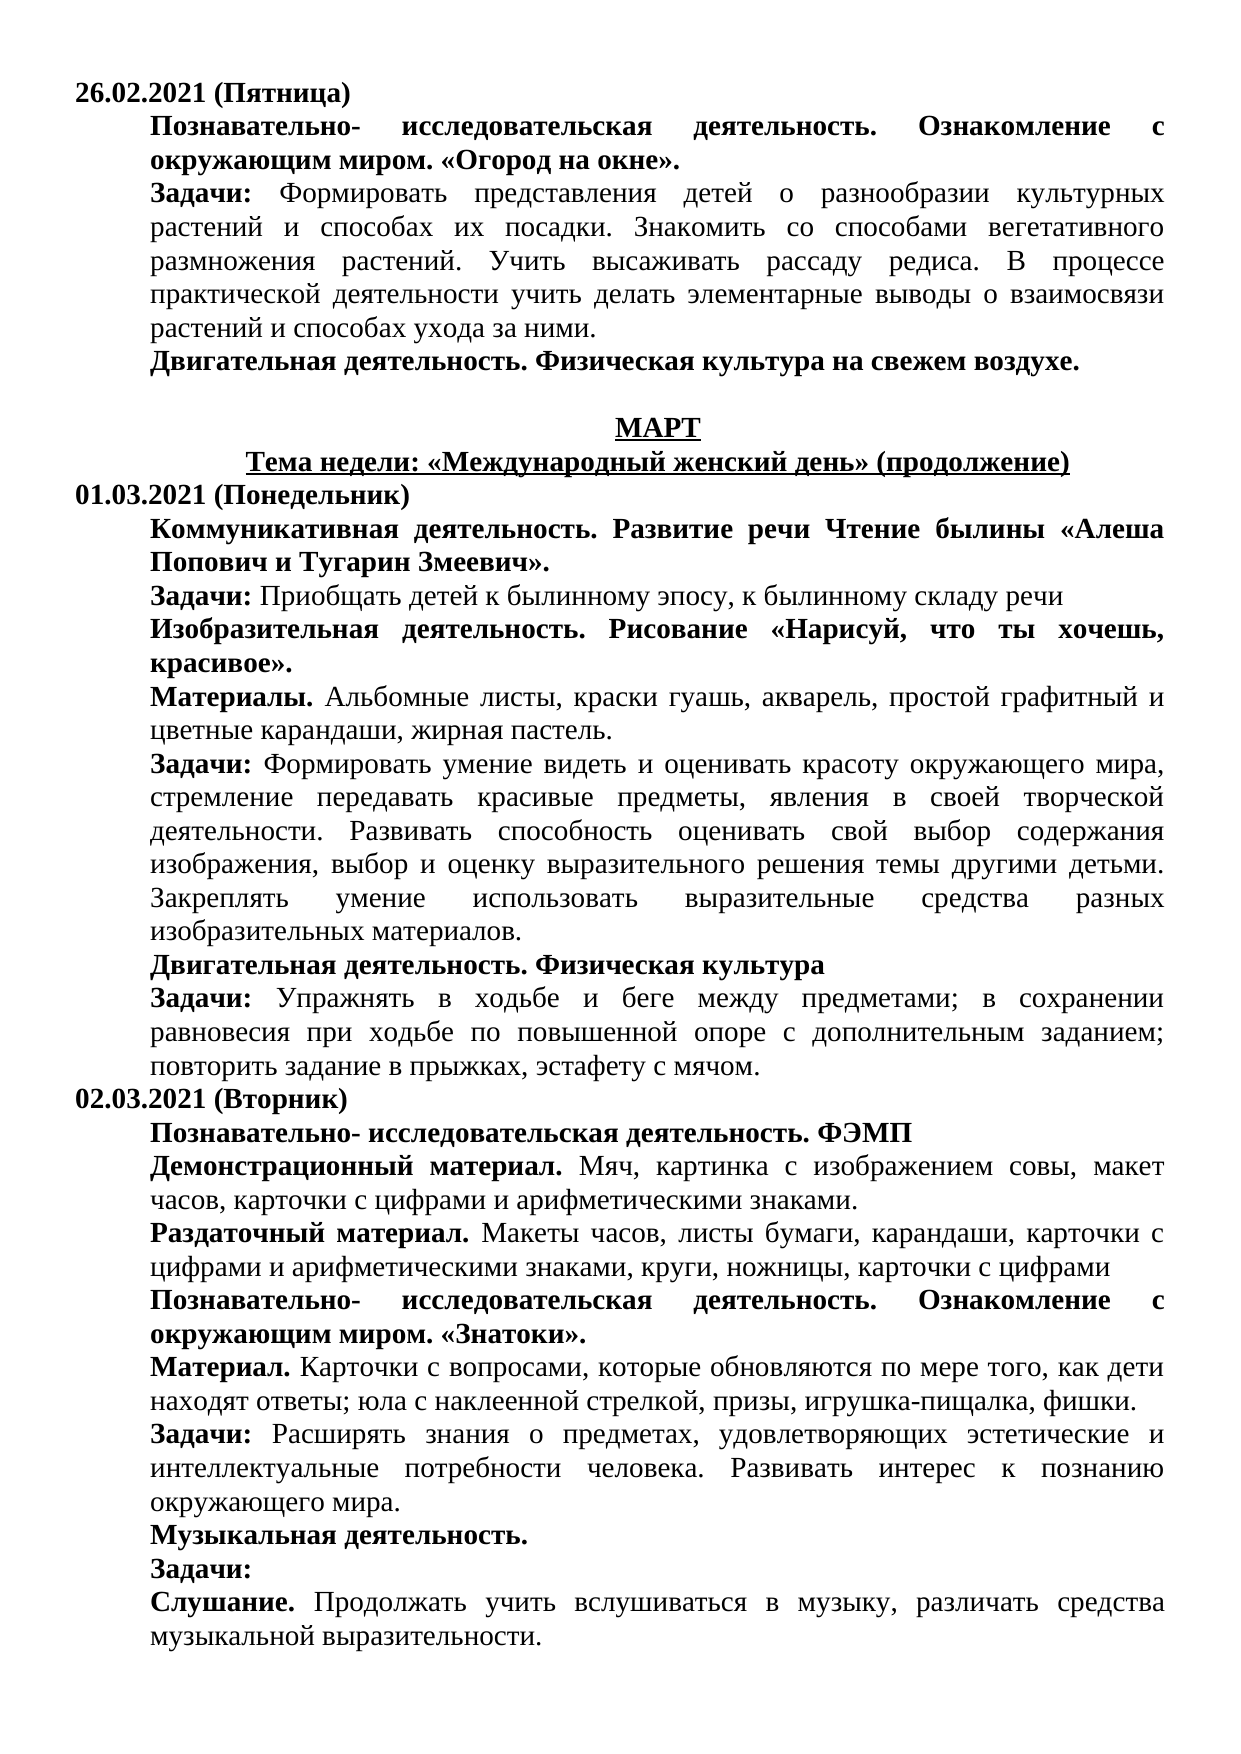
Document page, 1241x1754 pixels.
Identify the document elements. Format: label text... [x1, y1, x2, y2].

list Материалы. Альбомные листы, краски гуашь, акварель, простой графитный и цветные карандаши, жирная пастель. [150, 679, 1165, 746]
list Тема недели: «Международный женский день» (продолжение) [150, 444, 1165, 477]
list Задачи: Формировать представления детей о разнообразии культурных растений и способах их посадки. Знакомить со способами вегетативного размножения растений. Учить высаживать рассаду редиса. В процессе практической деятельности учить делать элементарные выводы о взаимосвязи растений и способах ухода за ними. [150, 176, 1165, 343]
list Двигательная деятельность. Физическая культура на свежем воздухе. [150, 343, 1165, 377]
list Задачи: Приобщать детей к былинному эпосу, к былинному складу речи [150, 578, 1165, 612]
list Познавательно- исследовательская деятельность. Ознакомление с окружающим миром. «Огород на окне». [150, 108, 1165, 176]
list 01.03.2021 (Понедельник) [75, 477, 1165, 511]
list Изобразительная деятельность. Рисование «Нарисуй, что ты хочешь, красивое». [150, 612, 1165, 679]
list Задачи: Формировать умение видеть и оценивать красоту окружающего мира, стремление передавать красивые предметы, явления в своей творческой деятельности. Развивать способность оценивать свой выбор содержания изображения, выбор и оценку выразительного решения темы другими детьми. Закреплять умение использовать выразительные средства разных изобразительных материалов. [150, 746, 1165, 947]
list 02.03.2021 (Вторник) [75, 1081, 1165, 1115]
list 26.02.2021 (Пятница) [75, 75, 1165, 108]
list Познавательно- исследовательская деятельность. ФЭМП [150, 1115, 1165, 1148]
list Познавательно- исследовательская деятельность. Ознакомление с окружающим миром. «Знатоки». [150, 1282, 1165, 1349]
list Задачи: Упражнять в ходьбе и беге между предметами; в сохранении равновесия при ходьбе по повышенной опоре с дополнительным заданием; повторить задание в прыжках, эстафету с мячом. [150, 981, 1165, 1081]
list Слушание. Продолжать учить вслушиваться в музыку, различать средства музыкальной выразительности. [150, 1584, 1165, 1651]
list Раздаточный материал. Макеты часов, листы бумаги, карандаши, карточки с цифрами и арифметическими знаками, круги, ножницы, карточки с цифрами [150, 1215, 1165, 1282]
list МАРТ [150, 410, 1165, 444]
list Задачи: [150, 1551, 1165, 1584]
list Задачи: Расширять знания о предметах, удовлетворяющих эстетические и интеллектуальные потребности человека. Развивать интерес к познанию окружающего мира. [150, 1417, 1165, 1517]
list Коммуникативная деятельность. Развитие речи Чтение былины «Алеша Попович и Тугарин Змеевич». [150, 511, 1165, 578]
list Музыкальная деятельность. [150, 1517, 1165, 1551]
list Демонстрационный материал. Мяч, картинка с изображением совы, макет часов, карточки с цифрами и арифметическими знаками. [150, 1148, 1165, 1215]
list Материал. Карточки с вопросами, которые обновляются по мере того, как дети находят ответы; юла с наклеенной стрелкой, призы, игрушка-пищалка, фишки. [150, 1349, 1165, 1417]
list Двигательная деятельность. Физическая культура [150, 947, 1165, 981]
